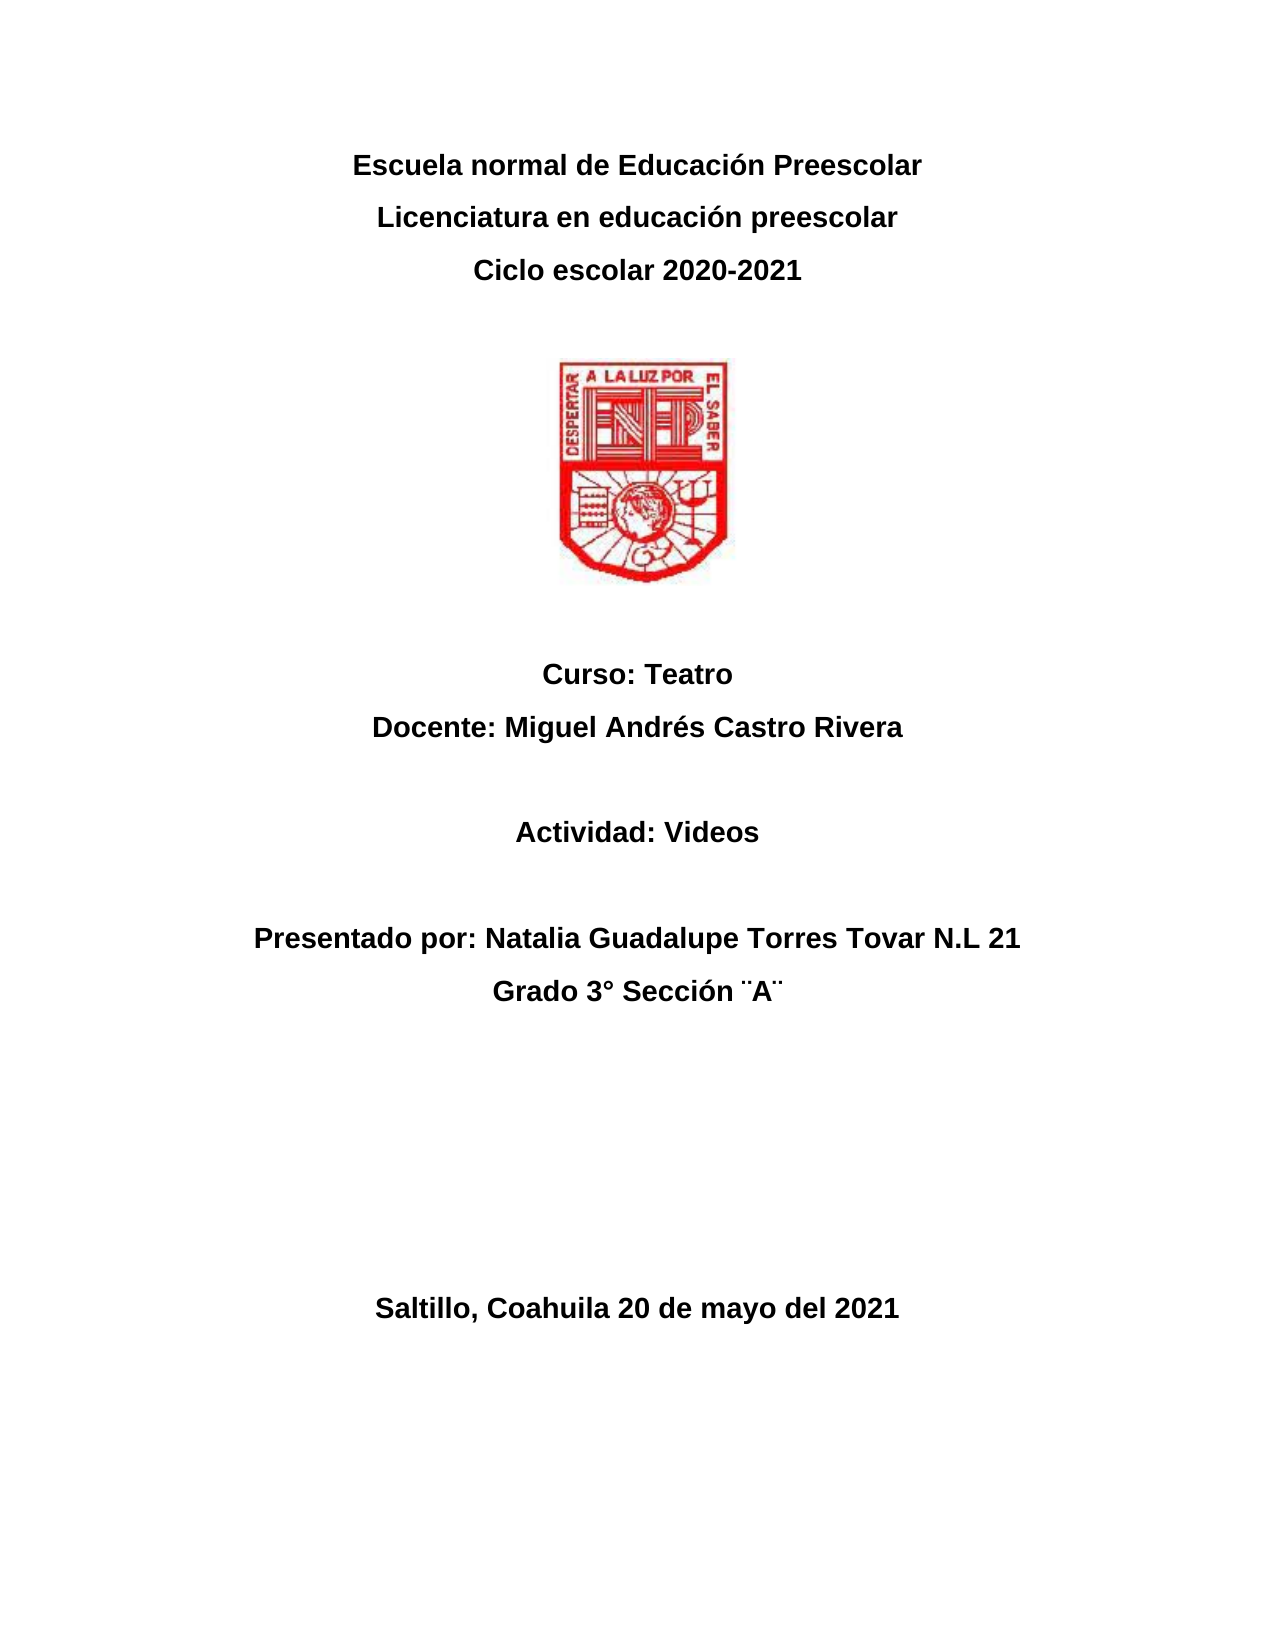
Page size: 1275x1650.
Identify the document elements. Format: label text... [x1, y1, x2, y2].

text Saltillo, Coahuila 20 de mayo del 2021 [177, 1291, 1098, 1324]
text Licenciatura en educación preescolar [177, 200, 1098, 234]
text Presentado por: Natalia Guadalupe Torres Tovar N.L 21 [177, 921, 1098, 955]
text Escuela normal de Educación Preescolar [177, 148, 1098, 181]
text Grado 3° Sección ¨A¨ [177, 974, 1098, 1007]
text Actividad: Videos [177, 816, 1098, 849]
text Ciclo escolar 2020-2021 [177, 253, 1098, 287]
text Docente: Miguel Andrés Castro Rivera [177, 710, 1098, 743]
picture [485, 358, 790, 586]
text Curso: Teatro [177, 657, 1098, 691]
